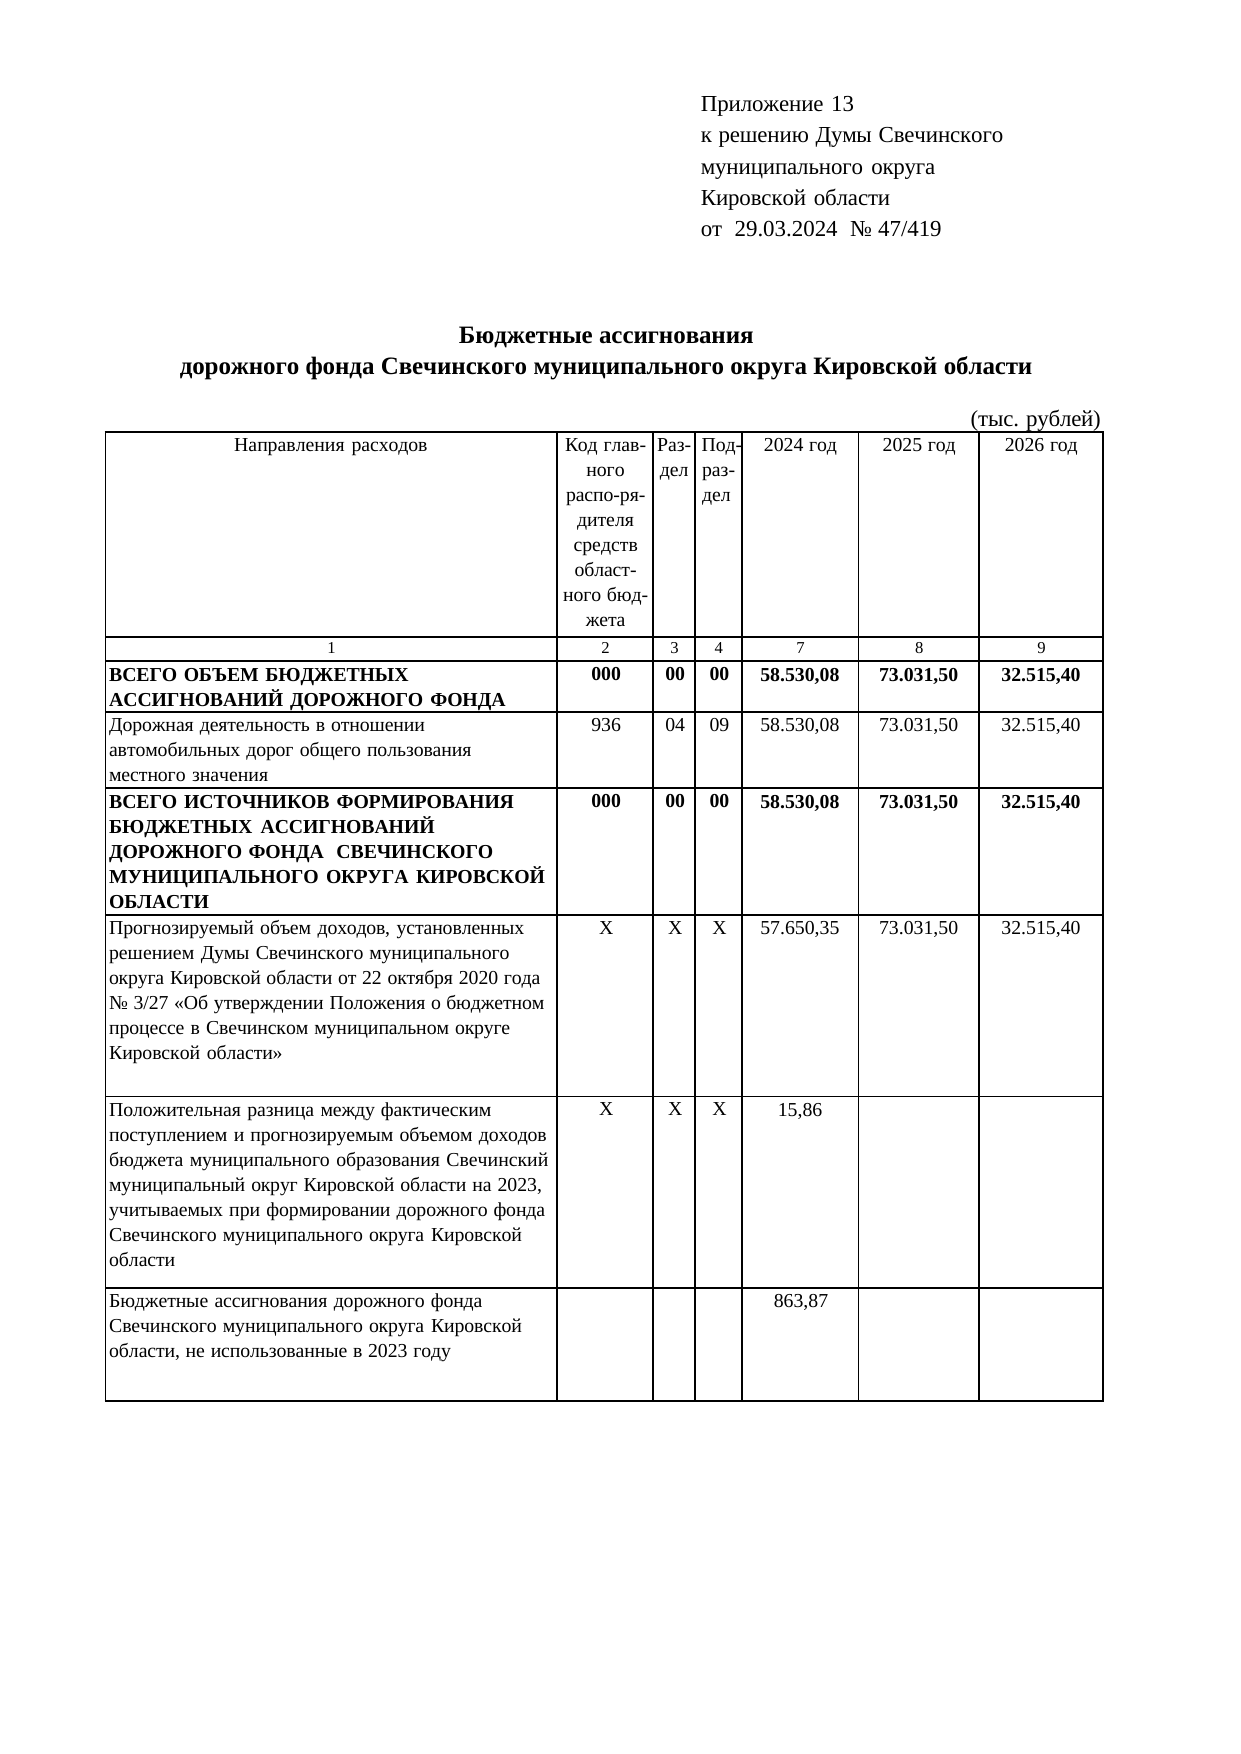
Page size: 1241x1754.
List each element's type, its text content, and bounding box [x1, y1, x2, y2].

table_cell 09 [696, 713, 741, 787]
table_cell Бюджетные ассигнования дорожного фонда Свечинского муниципального округа Кировской области, не использованные в 2023 году [106, 1289, 556, 1400]
table_cell 7 [743, 638, 858, 660]
table_cell Х [558, 1097, 652, 1287]
table_cell ВСЕГО ИСТОЧНИКОВ ФОРМИРОВАНИЯ БЮДЖЕТНЫХ АССИГНОВАНИЙ ДОРОЖНОГО ФОНДА СВЕЧИНСКОГО МУНИЦИПАЛЬНОГО ОКРУГА КИРОВСКОЙ ОБЛАСТИ [106, 789, 556, 914]
text к решению Думы Свечинского муниципального округа Кировской области [701, 121, 1006, 210]
table_header Код глав- ного распо-ря- дителя средств област- ного бюд- жета [558, 433, 652, 636]
table_cell 863,87 [743, 1289, 858, 1400]
table_cell 58.530,08 [743, 789, 858, 914]
table_cell 73.031,50 [859, 713, 978, 787]
table_cell 15,86 [743, 1097, 858, 1287]
table_cell 32.515,40 [980, 916, 1102, 1096]
table_cell 32.515,40 [980, 662, 1102, 711]
table_cell 57.650,35 [743, 916, 858, 1096]
table_cell [859, 1289, 978, 1400]
table_cell 00 [654, 662, 694, 711]
table_cell 1 [106, 638, 556, 660]
table_cell 8 [859, 638, 978, 660]
table_cell 73.031,50 [859, 916, 978, 1096]
table_cell 00 [696, 662, 741, 711]
table_cell Х [654, 1097, 694, 1287]
table_header Направления расходов [106, 433, 556, 636]
table_header Раз- дел [654, 433, 694, 636]
table_cell 9 [980, 638, 1102, 660]
table_cell [980, 1097, 1102, 1287]
text от 29.03.2024 № 47/419 [701, 216, 1115, 242]
subtitle Бюджетные ассигнования [178, 320, 1034, 348]
table_cell 04 [654, 713, 694, 787]
table_cell 936 [558, 713, 652, 787]
table_header 2025 год [859, 433, 978, 636]
table_cell [859, 1097, 978, 1287]
table_cell 73.031,50 [859, 662, 978, 711]
table_header 2026 год [980, 433, 1102, 636]
table_header 2024 год [743, 433, 858, 636]
table_cell [696, 1289, 741, 1400]
table_cell Прогнозируемый объем доходов, установленных решением Думы Свечинского муниципального округа Кировской области от 22 октября 2020 года № 3/27 «Об утверждении Положения о бюджетном процессе в Свечинском муниципальном округе Кировской области» [106, 916, 556, 1096]
table_cell 58.530,08 [743, 713, 858, 787]
table_header Под- раз- дел [696, 433, 741, 636]
table_cell 000 [558, 662, 652, 711]
table_cell Х [654, 916, 694, 1096]
table_cell 2 [558, 638, 652, 660]
table_cell Дорожная деятельность в отношении автомобильных дорог общего пользования местного значения [106, 713, 556, 787]
table_cell Х [558, 916, 652, 1096]
table_cell 32.515,40 [980, 713, 1102, 787]
text (тыс. рублей) [96, 405, 1101, 431]
table_cell [558, 1289, 652, 1400]
text дорожного фонда Свечинского муниципального округа Кировской области [178, 351, 1034, 380]
table_cell 000 [558, 789, 652, 914]
table_cell 58.530,08 [743, 662, 858, 711]
table_cell 00 [654, 789, 694, 914]
table_cell ВСЕГО ОБЪЕМ БЮДЖЕТНЫХ АССИГНОВАНИЙ ДОРОЖНОГО ФОНДА [106, 662, 556, 711]
table_cell 3 [654, 638, 694, 660]
table_cell [980, 1289, 1102, 1400]
table_cell Х [696, 1097, 741, 1287]
text Приложение 13 [701, 90, 1115, 117]
table_cell [654, 1289, 694, 1400]
table_cell 4 [696, 638, 741, 660]
table_cell Х [696, 916, 741, 1096]
table_cell Положительная разница между фактическим поступлением и прогнозируемым объемом доходов бюджета муниципального образования Свечинский муниципальный округ Кировской области на 2023, учитываемых при формировании дорожного фонда Свечинского муниципального округа Кировской области [106, 1097, 556, 1287]
table_cell 73.031,50 [859, 789, 978, 914]
table_cell 00 [696, 789, 741, 914]
table_cell 32.515,40 [980, 789, 1102, 914]
